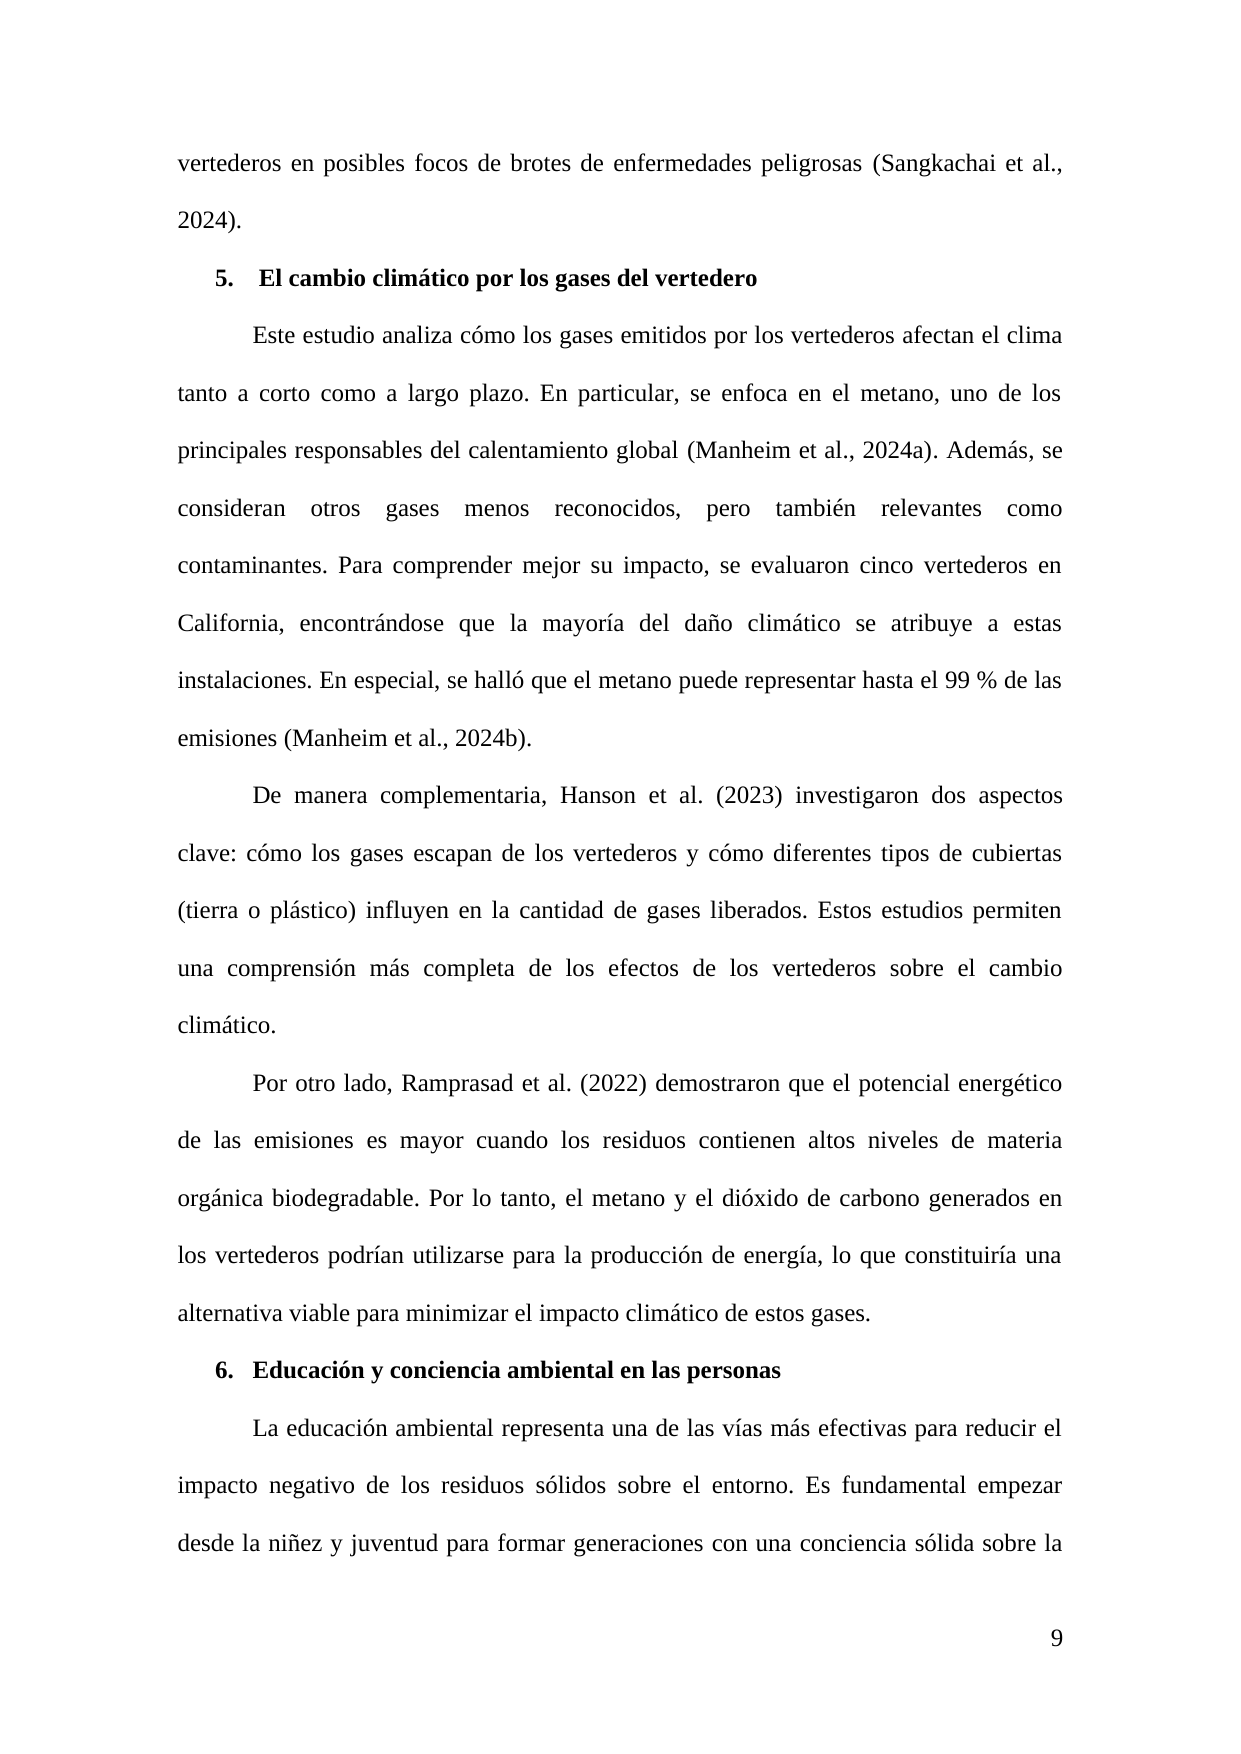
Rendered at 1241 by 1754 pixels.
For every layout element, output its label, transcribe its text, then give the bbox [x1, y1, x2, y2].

text Este estudio analiza cómo los gases emitidos por los vertederos afectan el clima tanto a corto como a largo plazo. En particular, se enfoca en el metano, uno de los principales responsables del calentamiento global . Además, se consideran otros gases menos reconocidos, pero también relevantes como contaminantes. Para comprender mejor su impacto, se evaluaron cinco vertederos en California, encontrándose que la mayoría del daño climático se atribuye a estas instalaciones. En especial, se halló que el metano puede representar hasta el 99 % de las emisiones . [177, 320, 1063, 751]
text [177, 148, 1063, 234]
subtitle Educación y conciencia ambiental en las personas [215, 1355, 1063, 1384]
text Por otro lado, demostraron que el potencial energético de las emisiones es mayor cuando los residuos contienen altos niveles de materia orgánica biodegradable. Por lo tanto, el metano y el dióxido de carbono generados en los vertederos podrían utilizarse para la producción de energía, lo que constituiría una alternativa viable para minimizar el impacto climático de estos gases. [177, 1068, 1063, 1326]
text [177, 1413, 1063, 1556]
text De manera complementaria, investigaron dos aspectos clave: cómo los gases escapan de los vertederos y cómo diferentes tipos de cubiertas (tierra o plástico) influyen en la cantidad de gases liberados. Estos estudios permiten una comprensión más completa de los efectos de los vertederos sobre el cambio climático. [177, 780, 1063, 1039]
subtitle El cambio climático por los gases del vertedero [215, 263, 1063, 291]
